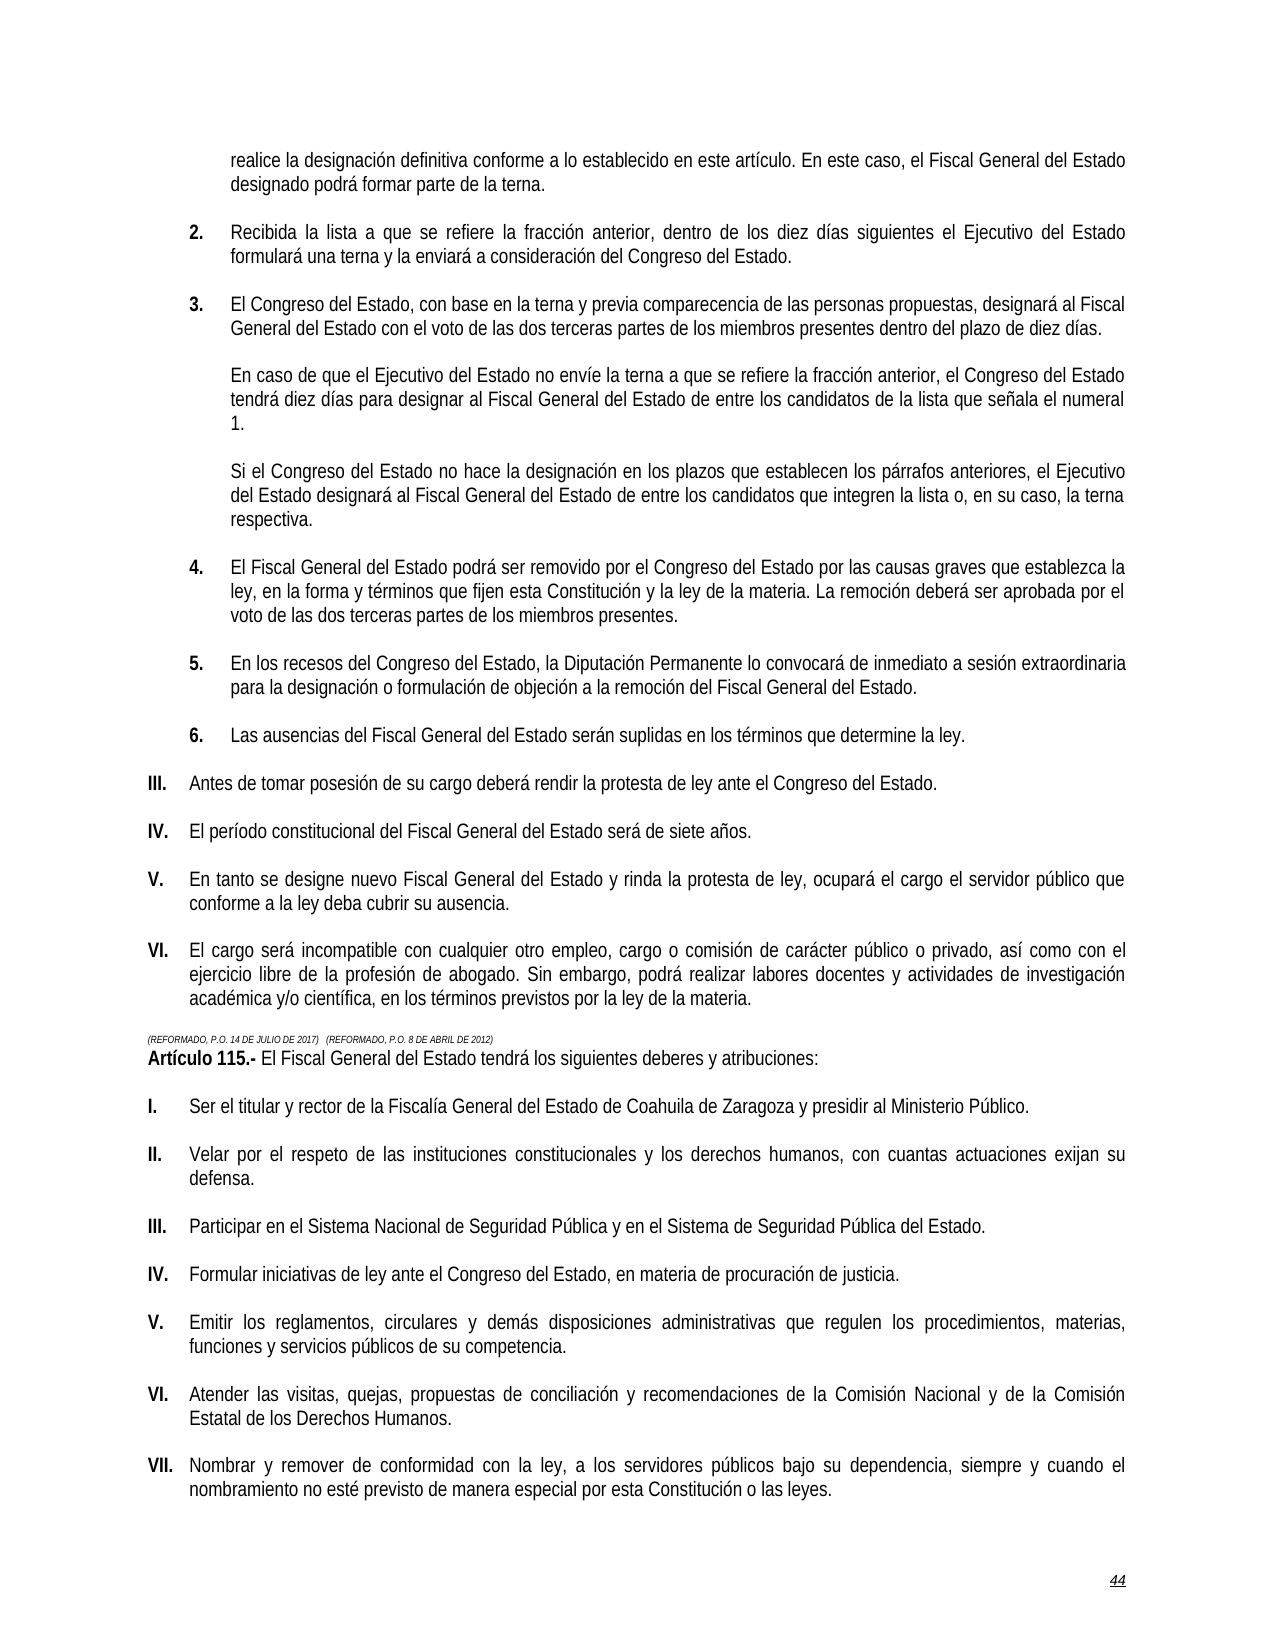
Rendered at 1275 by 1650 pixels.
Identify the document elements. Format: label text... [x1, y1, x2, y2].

text 3. El Congreso del Estado, con base en la terna y previa comparecencia de las personas propuestas, designará al Fiscal General del Estado con el voto de las dos terceras partes de los miembros presentes dentro del plazo de diez días. [189, 291, 1127, 339]
text Artículo 115.- El Fiscal General del Estado tendrá los siguientes deberes y atribuciones: [148, 1046, 1127, 1070]
text I. Ser el titular y rector de la Fiscalía General del Estado de Coahuila de Zaragoza y presidir al Ministerio Público. [148, 1094, 1127, 1118]
text II. Velar por el respeto de las instituciones constitucionales y los derechos humanos, con cuantas actuaciones exijan su defensa. [148, 1142, 1127, 1190]
text V. En tanto se designe nuevo Fiscal General del Estado y rinda la protesta de ley, ocupará el cargo el servidor público que conforme a la ley deba cubrir su ausencia. [148, 866, 1127, 914]
text VII. Nombrar y remover de conformidad con la ley, a los servidores públicos bajo su dependencia, siempre y cuando el nombramiento no esté previsto de manera especial por esta Constitución o las leyes. [148, 1453, 1127, 1501]
text IV. El período constitucional del Fiscal General del Estado será de siete años. [148, 818, 1127, 842]
text III. Antes de tomar posesión de su cargo deberá rendir la protesta de ley ante el Congreso del Estado. [148, 771, 1127, 794]
text En caso de que el Ejecutivo del Estado no envíe la terna a que se refiere la fracción anterior, el Congreso del Estado tendrá diez días para designar al Fiscal General del Estado de entre los candidatos de la lista que señala el numeral 1. [230, 363, 1127, 435]
text 5. En los recesos del Congreso del Estado, la Diputación Permanente lo convocará de inmediato a sesión extraordinaria para la designación o formulación de objeción a la remoción del Fiscal General del Estado. [189, 651, 1127, 699]
text 2. Recibida la lista a que se refiere la fracción anterior, dentro de los diez días siguientes el Ejecutivo del Estado formulará una terna y la enviará a consideración del Congreso del Estado. [189, 219, 1127, 267]
text IV. Formular iniciativas de ley ante el Congreso del Estado, en materia de procuración de justicia. [148, 1262, 1127, 1286]
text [230, 148, 1127, 196]
text VI. Atender las visitas, quejas, propuestas de conciliación y recomendaciones de la Comisión Nacional y de la Comisión Estatal de los Derechos Humanos. [148, 1382, 1127, 1429]
text Si el Congreso del Estado no hace la designación en los plazos que establecen los párrafos anteriores, el Ejecutivo del Estado designará al Fiscal General del Estado de entre los candidatos que integren la lista o, en su caso, la terna respectiva. [230, 459, 1127, 531]
text 6. Las ausencias del Fiscal General del Estado serán suplidas en los términos que determine la ley. [189, 723, 1127, 747]
text III. Participar en el Sistema Nacional de Seguridad Pública y en el Sistema de Seguridad Pública del Estado. [148, 1214, 1127, 1238]
text VI. El cargo será incompatible con cualquier otro empleo, cargo o comisión de carácter público o privado, así como con el ejercicio libre de la profesión de abogado. Sin embargo, podrá realizar labores docentes y actividades de investigación académica y/o científica, en los términos previstos por la ley de la materia. [148, 938, 1127, 1010]
text 4. El Fiscal General del Estado podrá ser removido por el Congreso del Estado por las causas graves que establezca la ley, en la forma y términos que fijen esta Constitución y la ley de la materia. La remoción deberá ser aprobada por el voto de las dos terceras partes de los miembros presentes. [189, 555, 1127, 627]
text V. Emitir los reglamentos, circulares y demás disposiciones administrativas que regulen los procedimientos, materias, funciones y servicios públicos de su competencia. [148, 1310, 1127, 1358]
